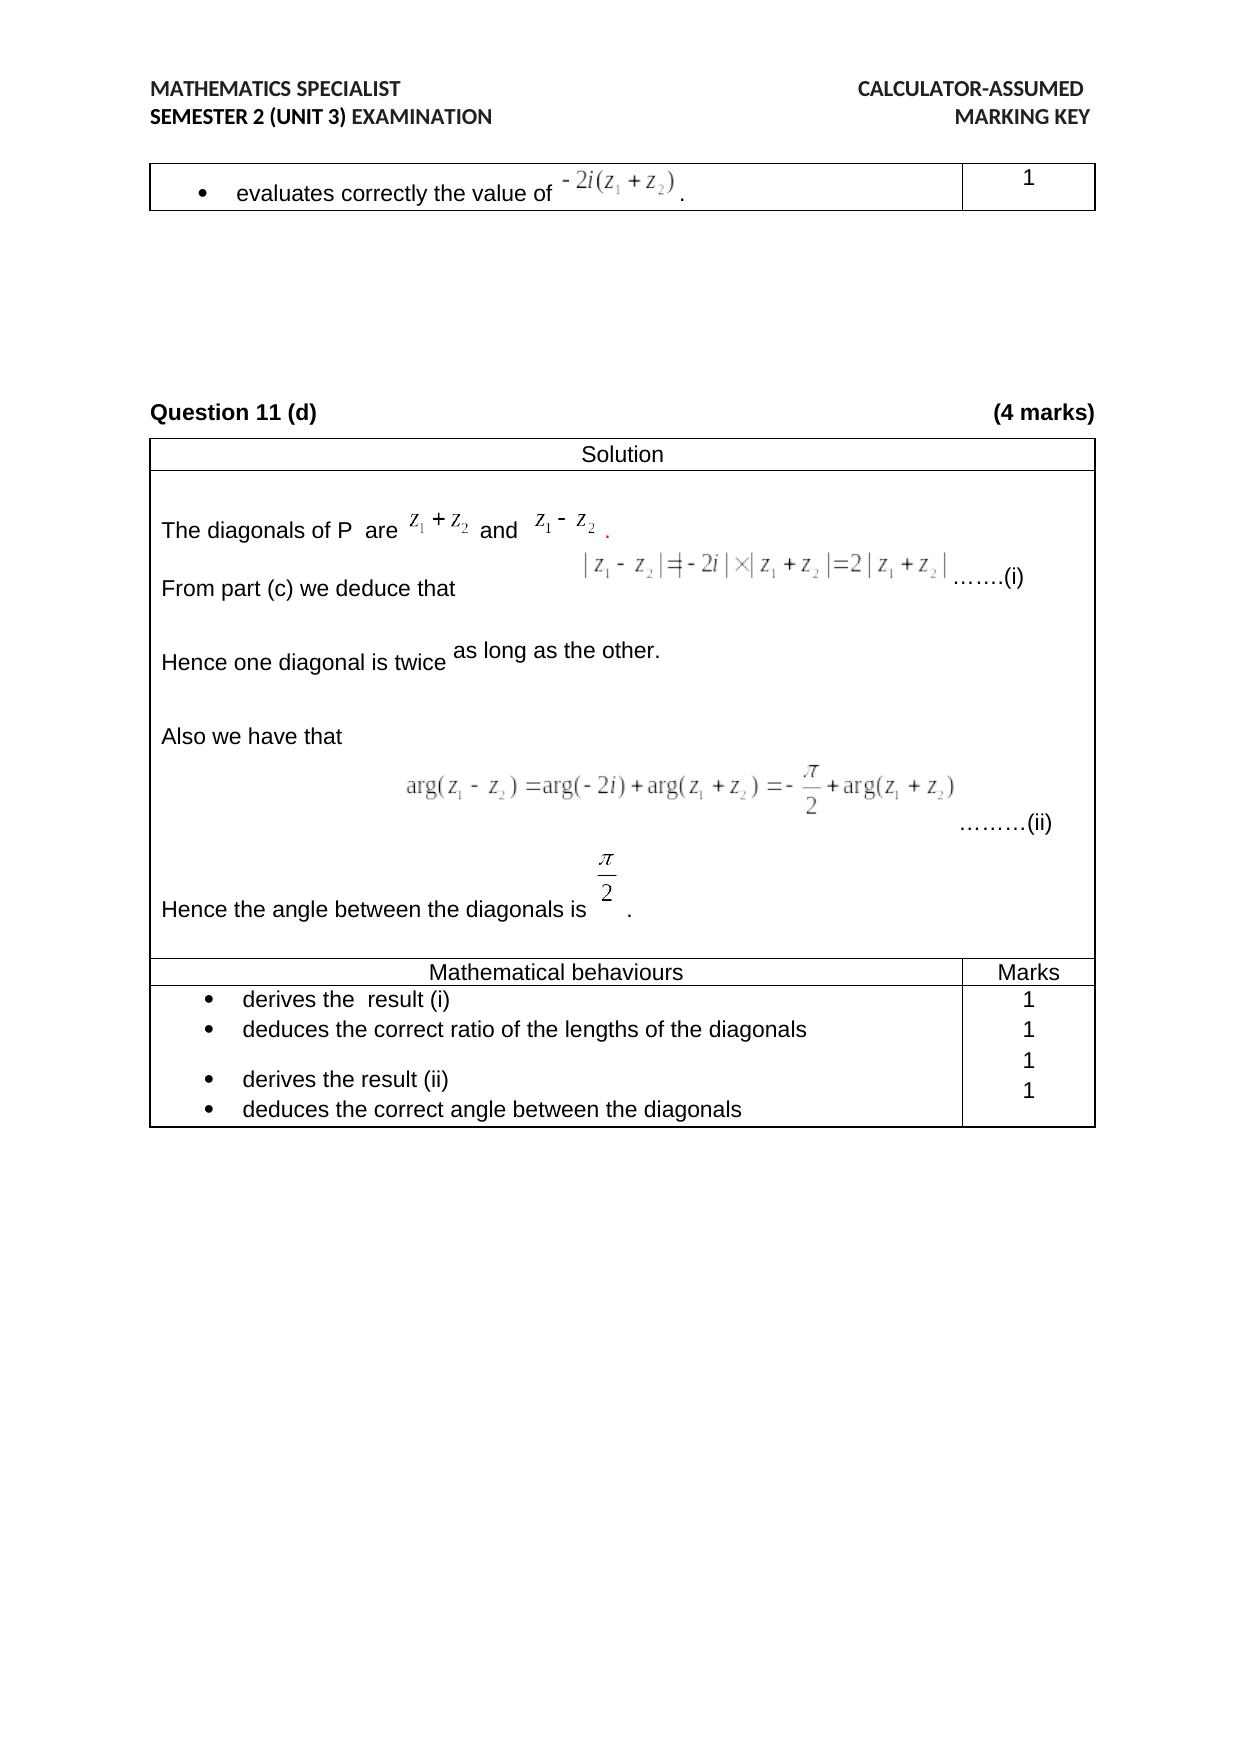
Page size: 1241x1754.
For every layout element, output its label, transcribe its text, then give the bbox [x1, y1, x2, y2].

table_cell Mathematical behaviours [151, 959, 962, 985]
table_cell derives the result (i) deduces the correct ratio of the lengths of the diagonals derives the result (ii) deduces the correct angle between the diagonals [151, 986, 962, 1126]
table_cell 1 1 1 1 [963, 986, 1094, 1126]
table_header Solution [151, 439, 1094, 469]
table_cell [151, 164, 962, 210]
table_cell Marks [963, 959, 1094, 985]
table_cell 1 1 [963, 164, 1094, 210]
table_cell The diagonals of P are and . From part (c) we deduce that …….(i) Hence one diagonal is twice as long as the other. Also we have that ………(ii) Hence the angle between the diagonals is . [151, 471, 1094, 958]
text Question 11 (d) (4 marks) [150, 399, 1122, 425]
